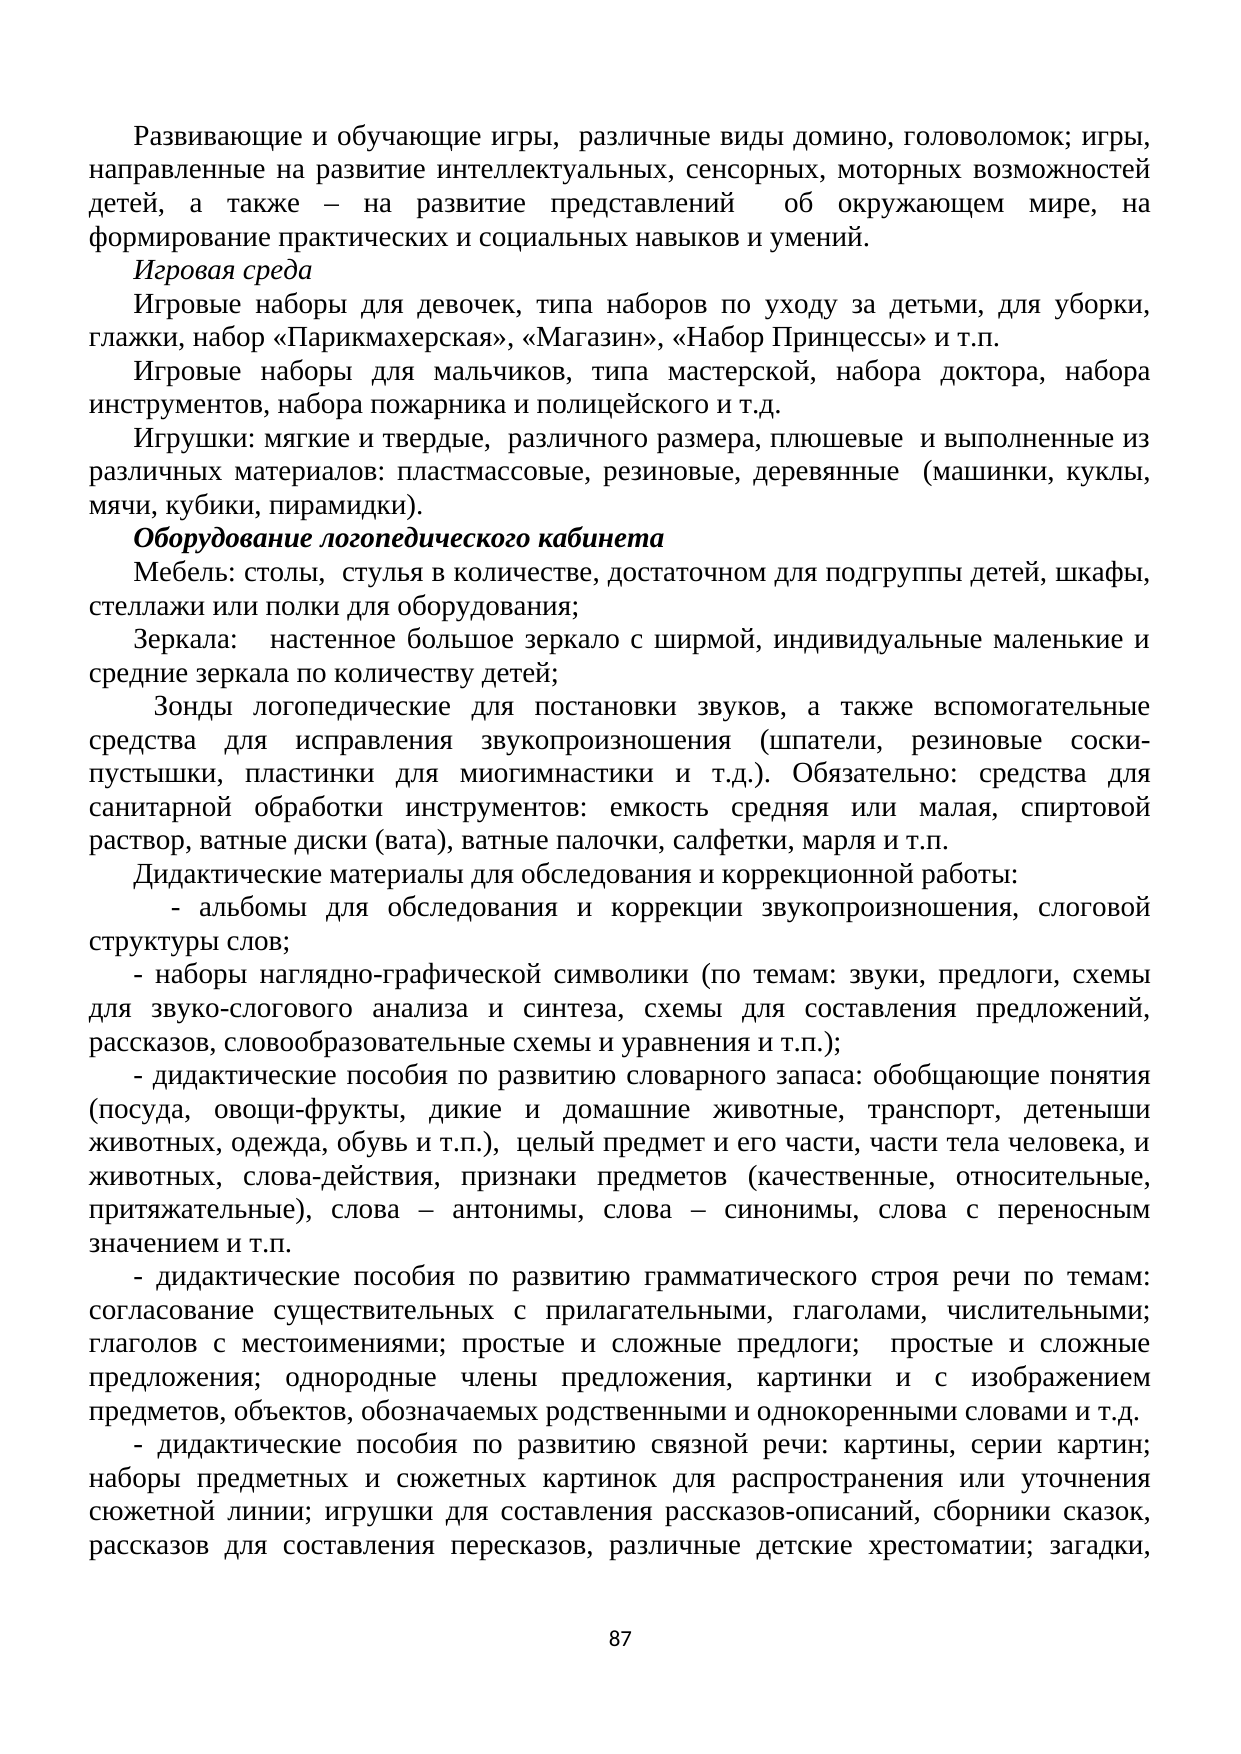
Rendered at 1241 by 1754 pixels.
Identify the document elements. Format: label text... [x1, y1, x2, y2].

text Зеркала: настенное большое зеркало с ширмой, индивидуальные маленькие и средние зеркала по количеству детей; [89, 621, 1152, 688]
text Мебель: столы, стулья в количестве, достаточном для подгруппы детей, шкафы, стеллажи или полки для оборудования; [89, 554, 1152, 621]
text Игровые наборы для мальчиков, типа мастерской, набора доктора, набора инструментов, набора пожарника и полицейского и т.д. [89, 353, 1152, 420]
text - наборы наглядно-графической символики (по темам: звуки, предлоги, схемы для звуко-слогового анализа и синтеза, схемы для составления предложений, рассказов, словообразовательные схемы и уравнения и т.п.); [89, 957, 1152, 1057]
text - дидактические пособия по развитию грамматического строя речи по темам: согласование существительных с прилагательными, глаголами, числительными; глаголов с местоимениями; простые и сложные предлоги; простые и сложные предложения; однородные члены предложения, картинки и с изображением предметов, объектов, обозначаемых родственными и однокоренными словами и т.д. [89, 1258, 1152, 1426]
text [89, 1426, 1152, 1560]
text Оборудование логопедического кабинета [89, 521, 1152, 554]
text - альбомы для обследования и коррекции звукопроизношения, слоговой структуры слов; [89, 889, 1152, 957]
text - дидактические пособия по развитию словарного запаса: обобщающие понятия (посуда, овощи-фрукты, дикие и домашние животные, транспорт, детеныши животных, одежда, обувь и т.п.), целый предмет и его части, части тела человека, и животных, слова-действия, признаки предметов (качественные, относительные, притяжательные), слова – антонимы, слова – синонимы, слова с переносным значением и т.п. [89, 1057, 1152, 1258]
text Дидактические материалы для обследования и коррекционной работы: [89, 856, 1152, 889]
text Зонды логопедические для постановки звуков, а также вспомогательные средства для исправления звукопроизношения (шпатели, резиновые соски-пустышки, пластинки для миогимнастики и т.д.). Обязательно: средства для санитарной обработки инструментов: емкость средняя или малая, спиртовой раствор, ватные диски (вата), ватные палочки, салфетки, марля и т.п. [89, 688, 1152, 856]
text Развивающие и обучающие игры, различные виды домино, головоломок; игры, направленные на развитие интеллектуальных, сенсорных, моторных возможностей детей, а также – на развитие представлений об окружающем мире, на формирование практических и социальных навыков и умений. [89, 118, 1152, 252]
text Игровая среда [89, 252, 1152, 286]
text Игровые наборы для девочек, типа наборов по уходу за детьми, для уборки, глажки, набор «Парикмахерская», «Магазин», «Набор Принцессы» и т.п. [89, 286, 1152, 353]
text Игрушки: мягкие и твердые, различного размера, плюшевые и выполненные из различных материалов: пластмассовые, резиновые, деревянные (машинки, куклы, мячи, кубики, пирамидки). [89, 420, 1152, 521]
